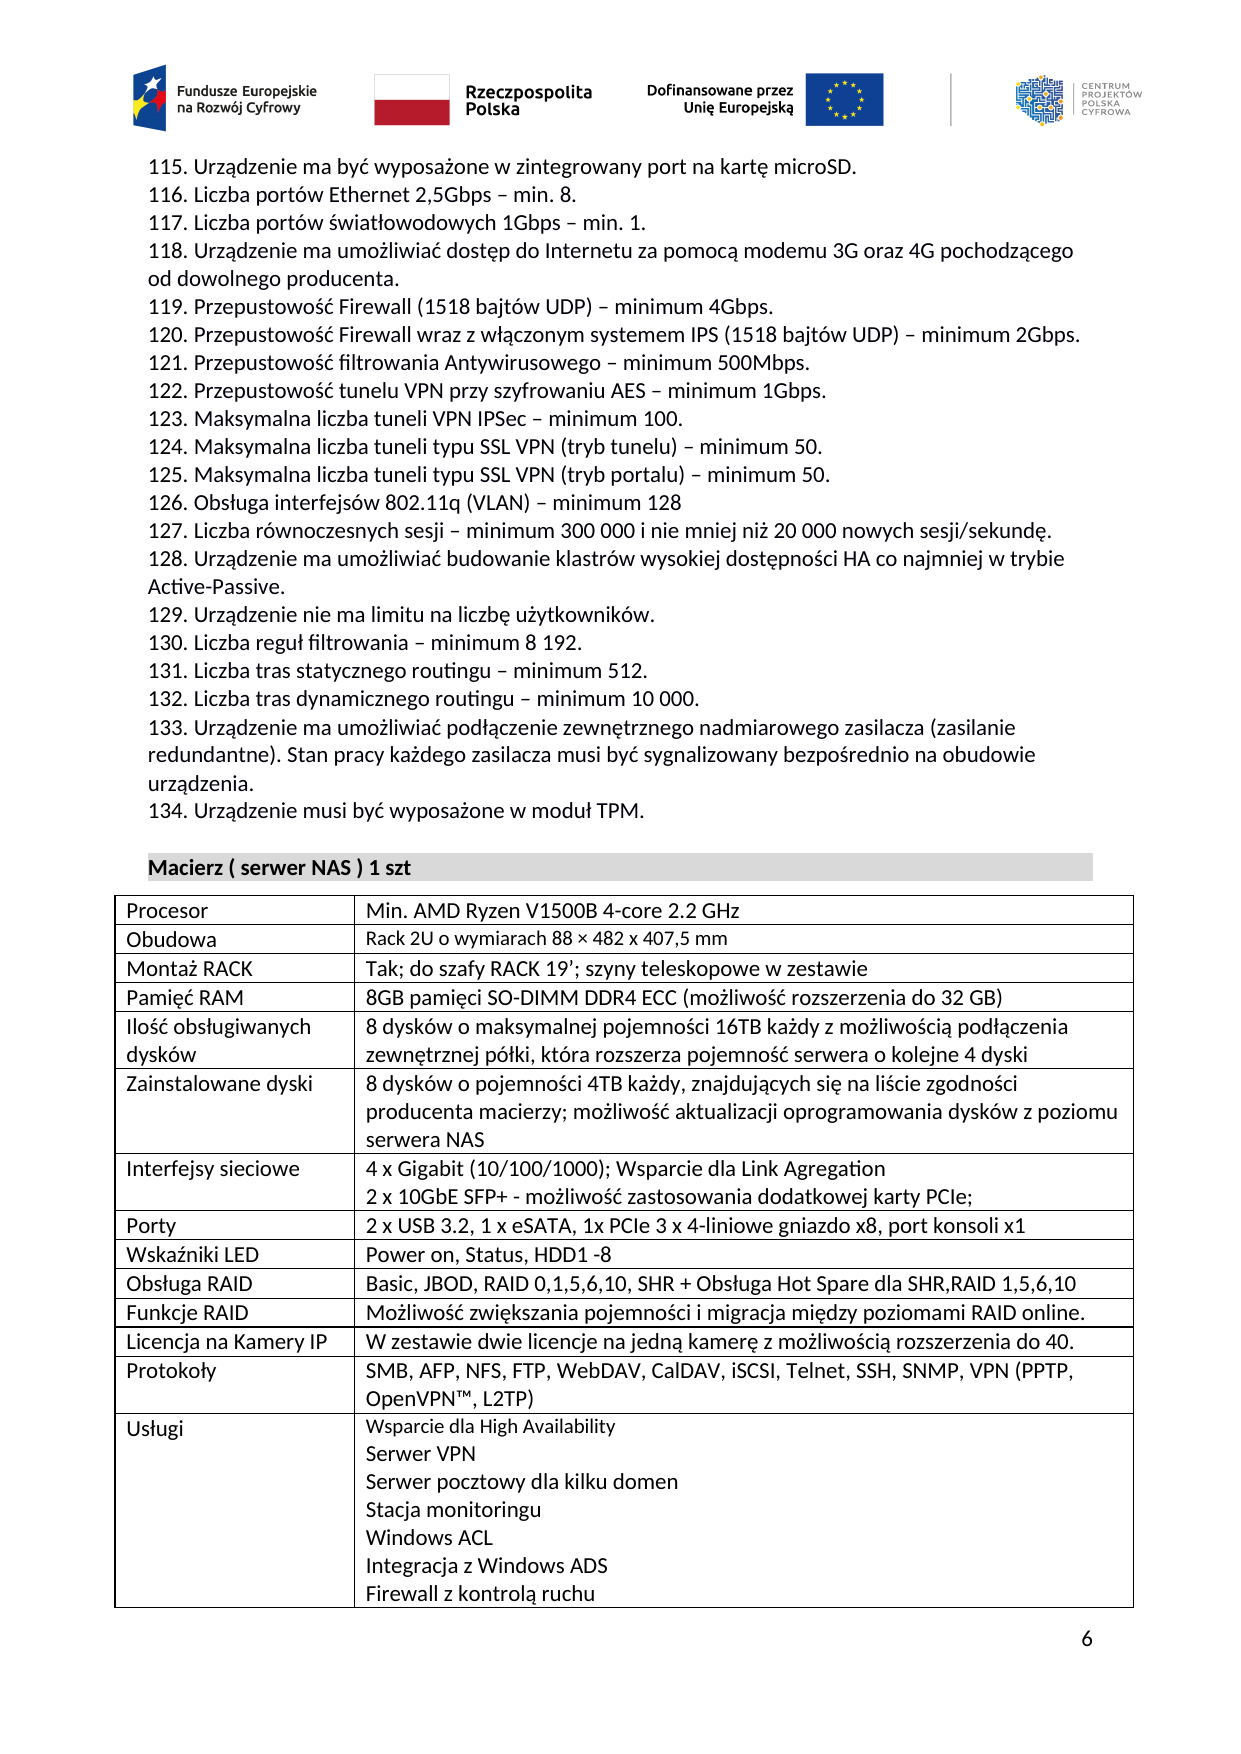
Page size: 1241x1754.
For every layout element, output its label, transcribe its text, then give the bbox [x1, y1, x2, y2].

text 121. Przepustowość filtrowania Antywirusowego – minimum 500Mbps. [148, 348, 1093, 376]
text Macierz ( serwer NAS ) 1 szt [148, 853, 1093, 881]
text 115. Urządzenie ma być wyposażone w zintegrowany port na kartę microSD. [148, 153, 1093, 180]
text 123. Maksymalna liczba tuneli VPN IPSec – minimum 100. [148, 404, 1093, 432]
table_cell W zestawie dwie licencje na jedną kamerę z możliwością rozszerzenia do 40. [355, 1328, 1133, 1356]
text 127. Liczba równoczesnych sesji – minimum 300 000 i nie mniej niż 20 000 nowych sesji/sekundę. [148, 516, 1093, 544]
text 126. Obsługa interfejsów 802.11q (VLAN) – minimum 128 [148, 488, 1093, 516]
table_cell Rack 2U o wymiarach 88 × 482 x 407,5 mm [355, 925, 1133, 953]
table_cell Montaż RACK [116, 954, 354, 982]
table_cell Protokoły [116, 1357, 354, 1413]
table_cell Obsługa RAID [116, 1269, 354, 1297]
table_cell Zainstalowane dyski [116, 1069, 354, 1153]
table_cell 4 x Gigabit (10/100/1000); Wsparcie dla Link Agregation 2 x 10GbE SFP+ - możliwość zastosowania dodatkowej karty PCIe; [355, 1154, 1133, 1210]
table_cell Pamięć RAM [116, 983, 354, 1011]
text 131. Liczba tras statycznego routingu – minimum 512. [148, 657, 1093, 684]
table_cell Funkcje RAID [116, 1299, 354, 1326]
text 118. Urządzenie ma umożliwiać dostęp do Internetu za pomocą modemu 3G oraz 4G pochodzącego od dowolnego producenta. [148, 236, 1093, 292]
text 120. Przepustowość Firewall wraz z włączonym systemem IPS (1518 bajtów UDP) – minimum 2Gbps. [148, 320, 1093, 348]
text 128. Urządzenie ma umożliwiać budowanie klastrów wysokiej dostępności HA co najmniej w trybie Active-Passive. [148, 544, 1093, 601]
table_cell Porty [116, 1211, 354, 1239]
text 125. Maksymalna liczba tuneli typu SSL VPN (tryb portalu) – minimum 50. [148, 460, 1093, 488]
table_cell 8 dysków o pojemności 4TB każdy, znajdujących się na liście zgodności producenta macierzy; możliwość aktualizacji oprogramowania dysków z poziomu serwera NAS [355, 1069, 1133, 1153]
table_cell Interfejsy sieciowe [116, 1154, 354, 1210]
table_cell Usługi [116, 1414, 354, 1607]
text 129. Urządzenie nie ma limitu na liczbę użytkowników. [148, 601, 1093, 628]
text 132. Liczba tras dynamicznego routingu – minimum 10 000. [148, 684, 1093, 713]
table_header Procesor [116, 896, 354, 924]
table_cell Tak; do szafy RACK 19’; szyny teleskopowe w zestawie [355, 954, 1133, 982]
table_cell 8 dysków o maksymalnej pojemności 16TB każdy z możliwością podłączenia zewnętrznej półki, która rozszerza pojemność serwera o kolejne 4 dyski [355, 1012, 1133, 1068]
picture [111, 42, 1175, 153]
text 122. Przepustowość tunelu VPN przy szyfrowaniu AES – minimum 1Gbps. [148, 376, 1093, 404]
text 116. Liczba portów Ethernet 2,5Gbps – min. 8. [148, 180, 1093, 208]
text 124. Maksymalna liczba tuneli typu SSL VPN (tryb tunelu) – minimum 50. [148, 432, 1093, 460]
text 133. Urządzenie ma umożliwiać podłączenie zewnętrznego nadmiarowego zasilacza (zasilanie redundantne). Stan pracy każdego zasilacza musi być sygnalizowany bezpośrednio na obudowie urządzenia. [148, 713, 1093, 797]
table_cell Power on, Status, HDD1 -8 [355, 1240, 1133, 1268]
table_cell SMB, AFP, NFS, FTP, WebDAV, CalDAV, iSCSI, Telnet, SSH, SNMP, VPN (PPTP, OpenVPN™, L2TP) [355, 1357, 1133, 1413]
text 134. Urządzenie musi być wyposażone w moduł TPM. [148, 797, 1093, 825]
table_cell Licencja na Kamery IP [116, 1328, 354, 1356]
table_cell 8GB pamięci SO-DIMM DDR4 ECC (możliwość rozszerzenia do 32 GB) [355, 983, 1133, 1011]
table_cell Możliwość zwiększania pojemności i migracja między poziomami RAID online. [355, 1299, 1133, 1326]
table_cell Wskaźniki LED [116, 1240, 354, 1268]
table_header Min. AMD Ryzen V1500B 4-core 2.2 GHz [355, 896, 1133, 924]
table_cell 2 x USB 3.2, 1 x eSATA, 1x PCIe 3 x 4-liniowe gniazdo x8, port konsoli x1 [355, 1211, 1133, 1239]
table_cell Ilość obsługiwanych dysków [116, 1012, 354, 1068]
text 119. Przepustowość Firewall (1518 bajtów UDP) – minimum 4Gbps. [148, 292, 1093, 320]
text 130. Liczba reguł filtrowania – minimum 8 192. [148, 628, 1093, 657]
table_cell Basic, JBOD, RAID 0,1,5,6,10, SHR + Obsługa Hot Spare dla SHR,RAID 1,5,6,10 [355, 1269, 1133, 1297]
table_cell Obudowa [116, 925, 354, 953]
text 117. Liczba portów światłowodowych 1Gbps – min. 1. [148, 208, 1093, 236]
